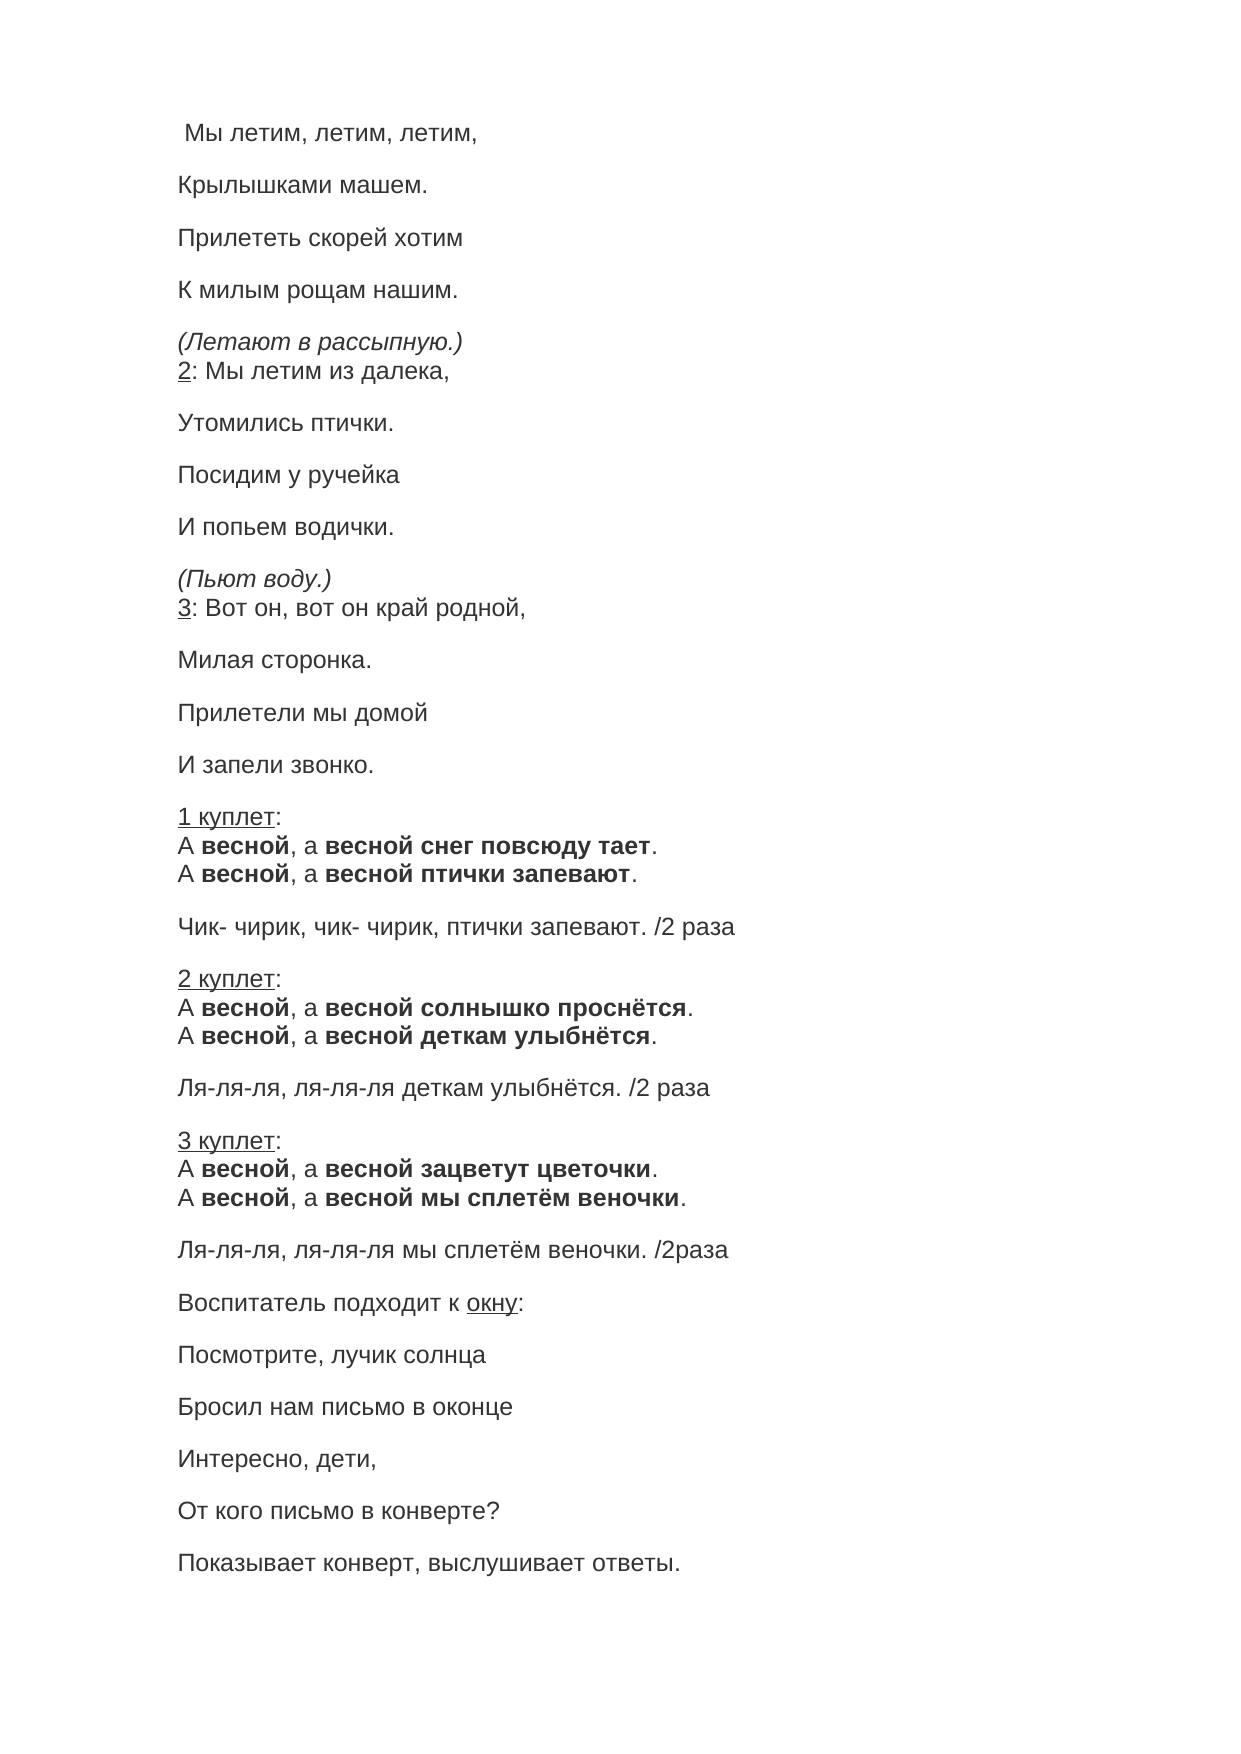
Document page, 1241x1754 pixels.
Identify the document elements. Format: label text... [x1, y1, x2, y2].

text 3: Вот он, вот он край родной, [177, 593, 1152, 622]
text К милым рощам нашим. [177, 275, 1152, 303]
text От кого письмо в конверте? [177, 1496, 1152, 1525]
text А весной, а весной мы сплетём веночки. [177, 1183, 1152, 1212]
text 2: Мы летим из далека, [177, 356, 1152, 384]
text Ля-ля-ля, ля-ля-ля деткам улыбнётся. /2 раза [177, 1073, 1152, 1102]
text И попьем водички. [177, 512, 1152, 541]
text А весной, а весной зацветут цветочки. [177, 1154, 1152, 1183]
text 3 куплет: [177, 1126, 1152, 1154]
text Прилететь скорей хотим [177, 222, 1152, 251]
text Крылышками машем. [177, 170, 1152, 199]
text Утомились птички. [177, 408, 1152, 437]
text Бросил нам письмо в оконце [177, 1392, 1152, 1421]
text (Пьют воду.) [177, 564, 1152, 593]
text А весной, а весной солнышко проснётся. [177, 992, 1152, 1021]
text И запели звонко. [177, 750, 1152, 778]
text Мы летим, летим, летим, [177, 118, 1152, 147]
text Милая сторонка. [177, 645, 1152, 674]
text А весной, а весной птички запевают. [177, 859, 1152, 888]
text Интересно, дети, [177, 1444, 1152, 1473]
text Воспитатель подходит к окну: [177, 1287, 1152, 1316]
text (Летают в рассыпную.) [177, 327, 1152, 356]
text 2 куплет: [177, 964, 1152, 992]
text Чик- чирик, чик- чирик, птички запевают. /2 раза [177, 912, 1152, 940]
text А весной, а весной деткам улыбнётся. [177, 1021, 1152, 1050]
text 1 куплет: [177, 802, 1152, 831]
text Посидим у ручейка [177, 460, 1152, 489]
text Посмотрите, лучик солнца [177, 1340, 1152, 1368]
text А весной, а весной снег повсюду тает. [177, 831, 1152, 859]
text Показывает конверт, выслушивает ответы. [177, 1548, 1152, 1577]
text Ля-ля-ля, ля-ля-ля мы сплетём веночки. /2раза [177, 1235, 1152, 1264]
text Прилетели мы домой [177, 697, 1152, 726]
